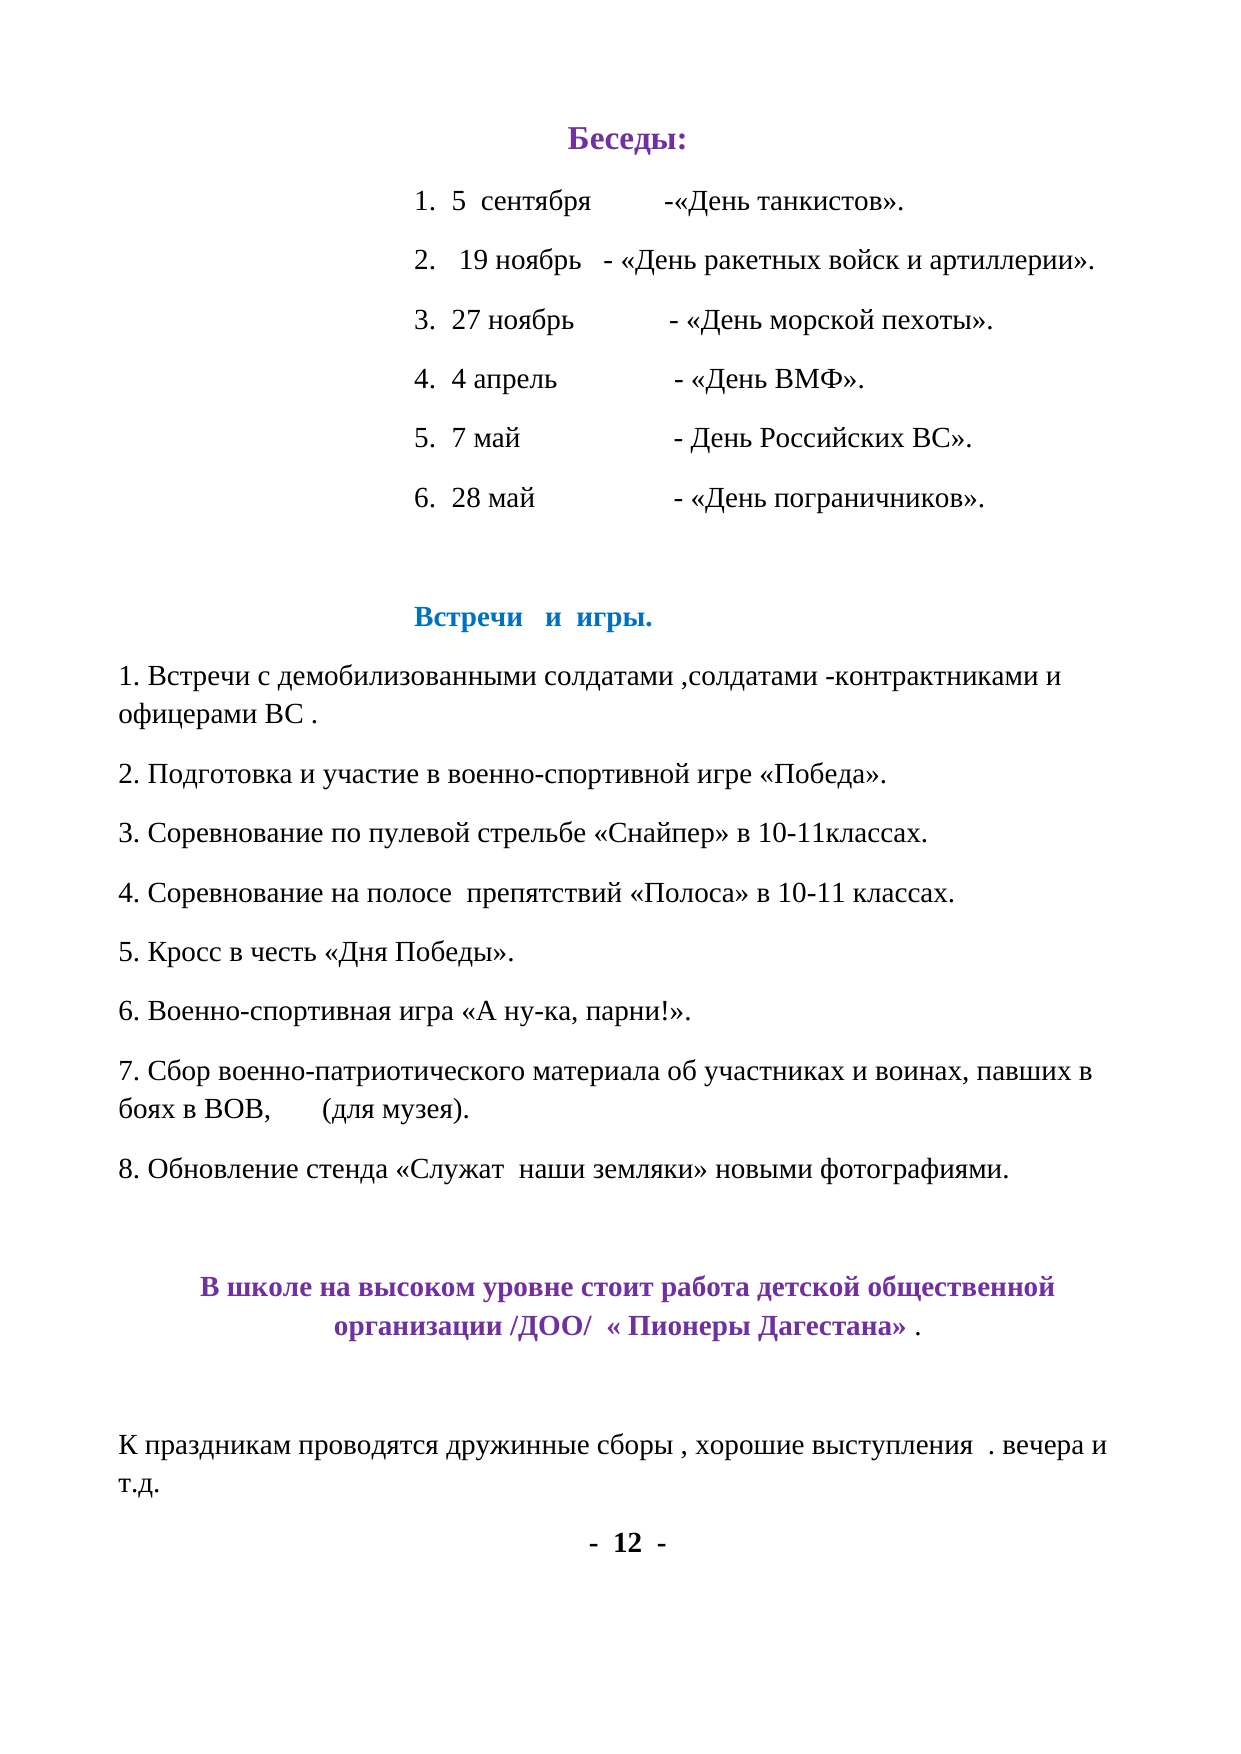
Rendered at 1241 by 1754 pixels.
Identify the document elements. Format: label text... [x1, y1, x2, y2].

text 1. Встречи с демобилизованными солдатами ,солдатами -контрактниками и офицерами ВС . [118, 658, 1137, 730]
text - 12 - [118, 1525, 1137, 1558]
list 19 ноябрь - «День ракетных войск и артиллерии». [414, 242, 1137, 276]
list 27 ноябрь - «День морской пехоты». [414, 302, 1137, 335]
text 5. Кросс в честь «Дня Победы». [118, 934, 1137, 968]
text 3. Соревнование по пулевой стрельбе «Снайпер» в 10-11классах. [118, 815, 1137, 849]
list 5 сентября -«День танкистов». [414, 183, 1137, 217]
text 2. Подготовка и участие в военно-спортивной игре «Победа». [118, 756, 1137, 789]
text 6. Военно-спортивная игра «А ну-ка, парни!». [118, 993, 1137, 1027]
text 7. Сбор военно-патриотического материала об участниках и воинах, павших в боях в ВОВ, (для музея). [118, 1053, 1137, 1125]
text Беседы: [118, 118, 1137, 156]
list 28 май - «День пограничников». [414, 480, 1137, 513]
text 4. Соревнование на полосе препятствий «Полоса» в 10-11 классах. [118, 875, 1137, 908]
text Встречи и игры. [414, 599, 1137, 632]
text В школе на высоком уровне стоит работа детской общественной организации /ДОО/ « Пионеры Дагестана» . [118, 1269, 1137, 1342]
list 4 апрель - «День ВМФ». [414, 361, 1137, 395]
text К праздникам проводятся дружинные сборы , хорошие выступления . вечера и т.д. [118, 1427, 1137, 1499]
list 7 май - День Российских ВС». [414, 421, 1137, 454]
text 8. Обновление стенда «Служат наши земляки» новыми фотографиями. [118, 1151, 1137, 1184]
